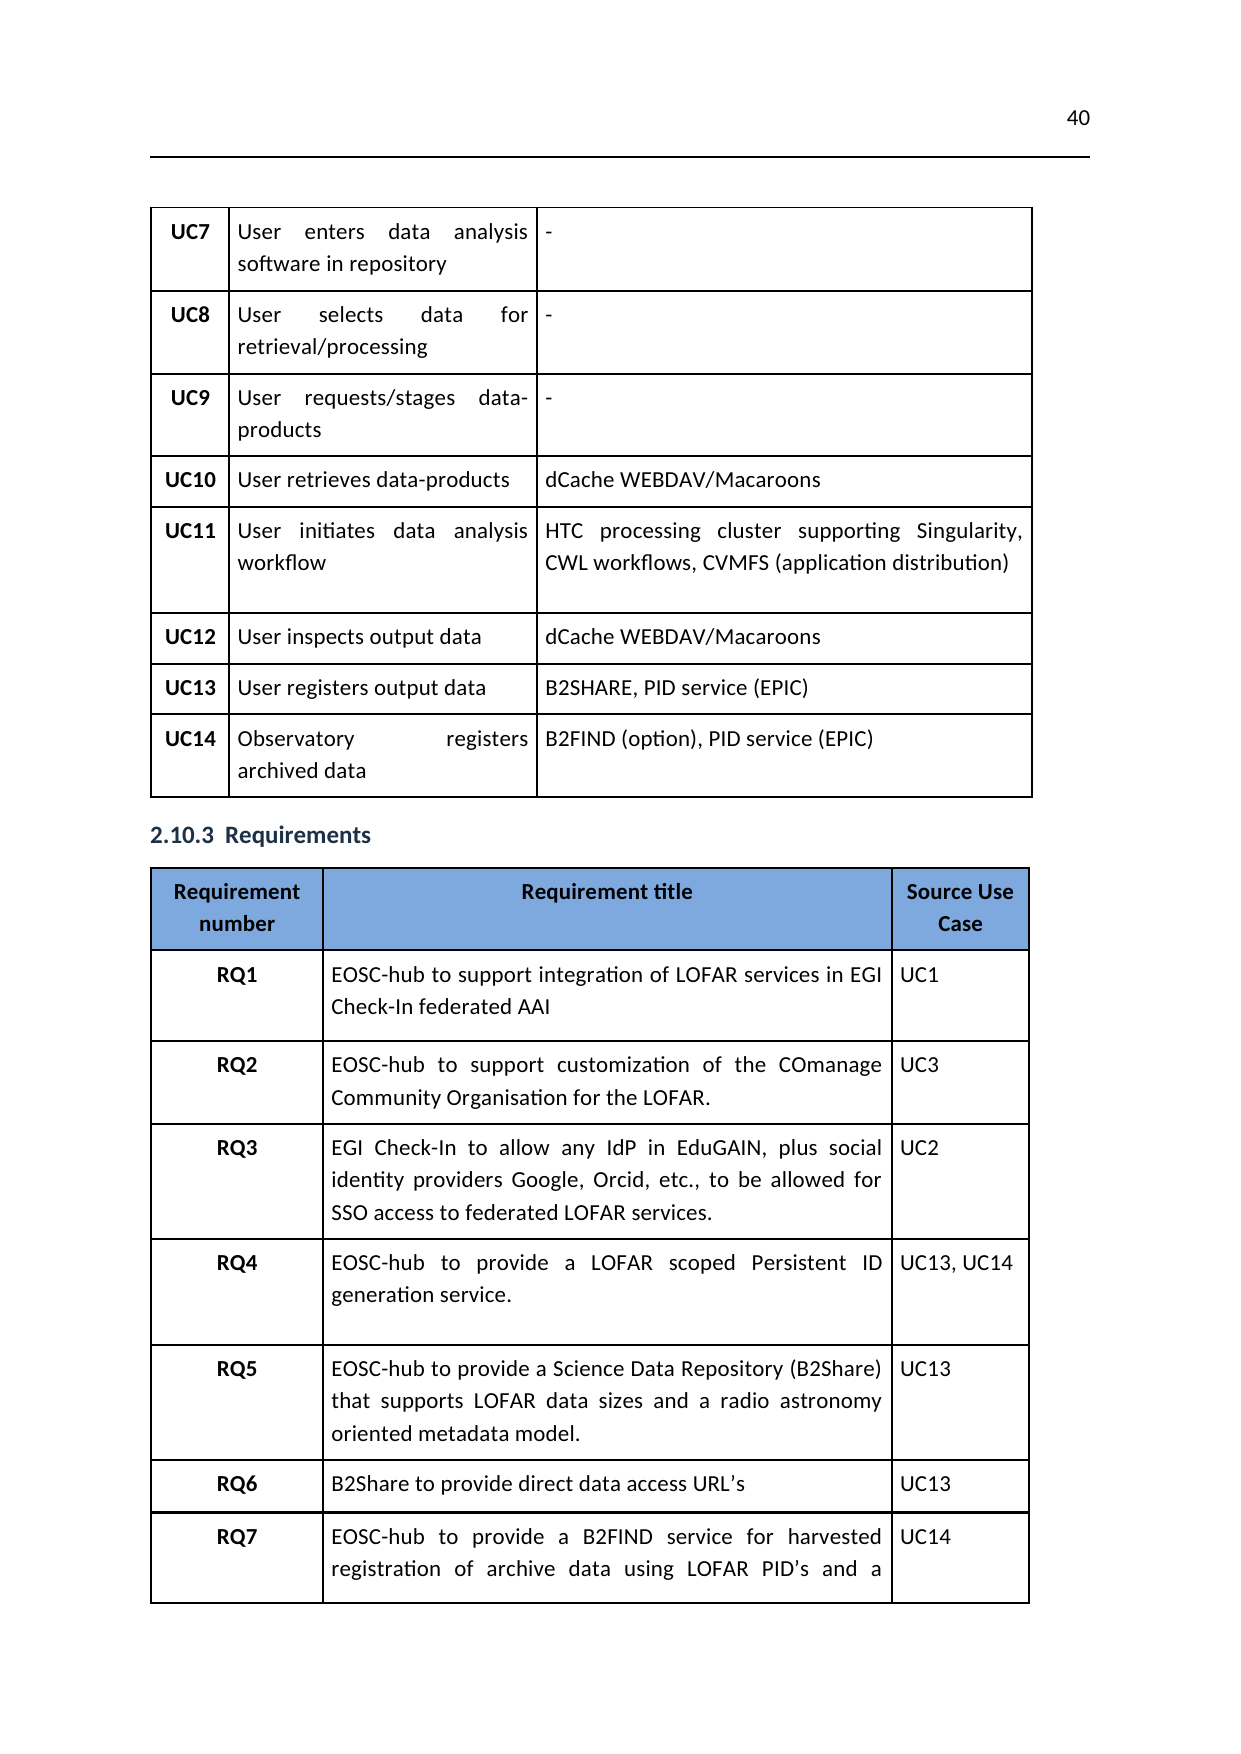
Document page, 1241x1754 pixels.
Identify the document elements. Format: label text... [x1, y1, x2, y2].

table_cell UC7 [152, 208, 228, 289]
table_cell UC10 [152, 457, 228, 506]
table_cell User initiates data analysis workflow [230, 508, 536, 612]
table_cell EOSC-hub to support customization of the COmanage Community Organisation for the LOFAR. [324, 1042, 891, 1123]
table_cell UC14 [893, 1514, 1028, 1602]
table_cell EOSC-hub to support integration of LOFAR services in EGI Check-In federated AAI [324, 951, 891, 1040]
table_cell - [538, 208, 1031, 289]
table_cell UC1 [893, 951, 1028, 1040]
table_cell User registers output data [230, 665, 536, 713]
table_cell EOSC-hub to provide a LOFAR scoped Persistent ID generation service. [324, 1240, 891, 1344]
table_cell HTC processing cluster supporting Singularity, CWL workflows, CVMFS (application distribution) [538, 508, 1031, 612]
table_cell UC14 [152, 715, 228, 796]
table_cell B2Share to provide direct data access URL’s [324, 1461, 891, 1511]
table_cell User selects data for retrieval/processing [230, 292, 536, 372]
table_cell B2SHARE, PID service (EPIC) [538, 665, 1031, 713]
table_cell dCache WEBDAV/Macaroons [538, 457, 1031, 506]
table_cell UC13 [893, 1461, 1028, 1511]
table_cell EOSC-hub to provide a Science Data Repository (B2Share) that supports LOFAR data sizes and a radio astronomy oriented metadata model. [324, 1346, 891, 1459]
table_cell RQ1 [152, 951, 322, 1040]
table_cell RQ7 [152, 1514, 322, 1602]
table_cell B2FIND (option), PID service (EPIC) [538, 715, 1031, 796]
table_cell UC8 [152, 292, 228, 372]
table_cell RQ3 [152, 1125, 322, 1238]
table_cell User requests/stages data-products [230, 375, 536, 455]
table_cell UC12 [152, 614, 228, 663]
table_cell UC2 [893, 1125, 1028, 1238]
table_cell UC13, UC14 [893, 1240, 1028, 1344]
table_cell - [538, 375, 1031, 455]
table_cell UC13 [152, 665, 228, 713]
table_cell User inspects output data [230, 614, 536, 663]
table_cell UC3 [893, 1042, 1028, 1123]
table_cell UC13 [893, 1346, 1028, 1459]
table_cell RQ2 [152, 1042, 322, 1123]
table_cell RQ6 [152, 1461, 322, 1511]
table_cell RQ5 [152, 1346, 322, 1459]
table_cell User retrieves data-products [230, 457, 536, 506]
table_header Source Use Case [893, 869, 1028, 949]
table_cell EGI Check-In to allow any IdP in EduGAIN, plus social identity providers Google, Orcid, etc., to be allowed for SSO access to federated LOFAR services. [324, 1125, 891, 1238]
table_header Requirement title [324, 869, 891, 949]
table_cell UC11 [152, 508, 228, 612]
table_cell UC9 [152, 375, 228, 455]
table_cell RQ4 [152, 1240, 322, 1344]
table_header Requirement number [152, 869, 322, 949]
table_cell - [538, 292, 1031, 372]
table_cell dCache WEBDAV/Macaroons [538, 614, 1031, 663]
table_cell User enters data analysis software in repository [230, 208, 536, 289]
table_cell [324, 1514, 891, 1602]
table_cell Observatory registers archived data [230, 715, 536, 796]
subtitle Requirements [150, 819, 1090, 849]
